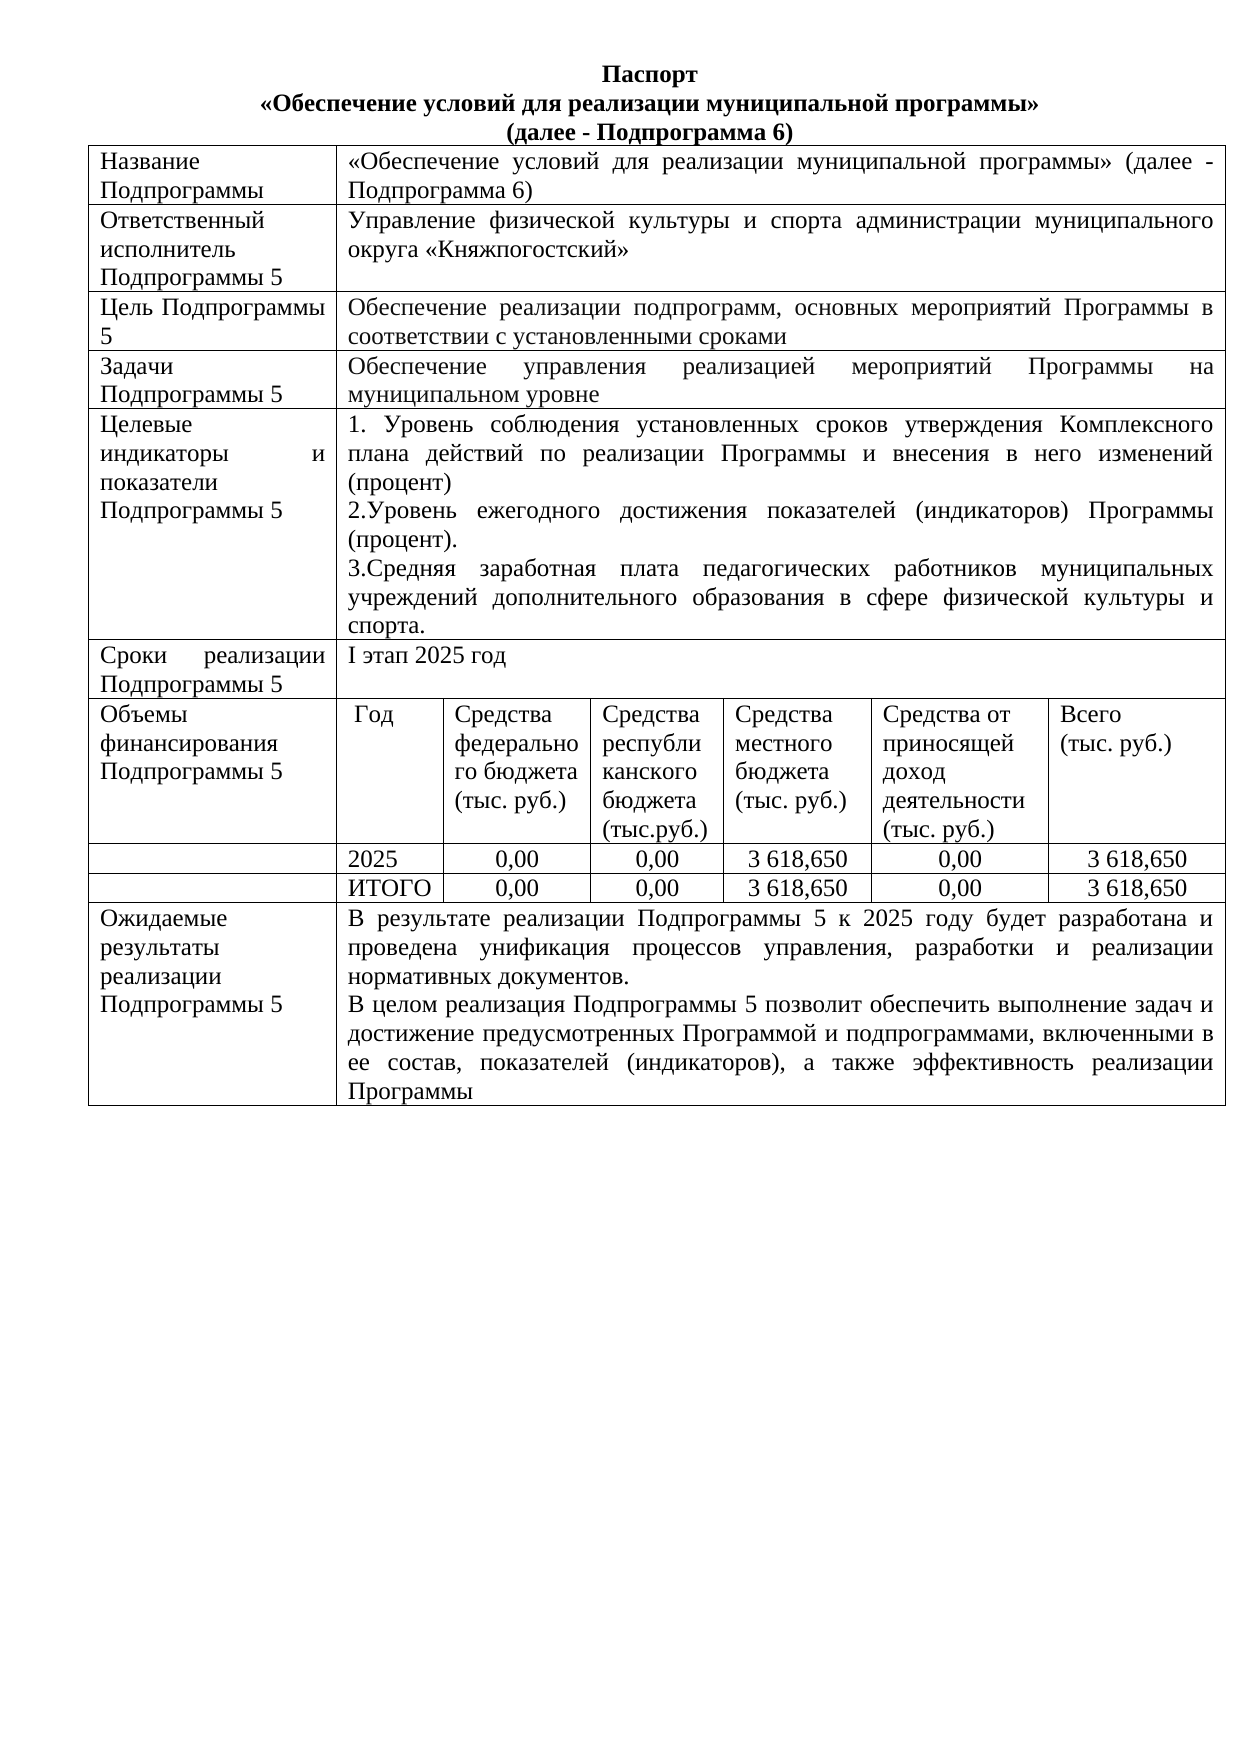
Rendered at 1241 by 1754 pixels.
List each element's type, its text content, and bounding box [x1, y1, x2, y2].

table_cell 3 618,650 [724, 844, 871, 872]
table_cell Обеспечение управления реализацией мероприятий Программы на муниципальном уровне [337, 351, 1225, 408]
table_cell 3 618,650 [1049, 874, 1225, 902]
text Паспорт «Обеспечение условий для реализации муниципальной программы» [148, 59, 1152, 117]
table_cell Средства федерального бюджета (тыс. руб.) [444, 699, 590, 843]
table_cell Средства местного бюджета (тыс. руб.) [724, 699, 871, 843]
table_cell Целевые индикаторы и показатели Подпрограммы 5 [89, 409, 336, 639]
table_cell ИТОГО [337, 874, 443, 902]
table_cell 0,00 [872, 844, 1048, 872]
table_cell Средства от приносящей доход деятельности (тыс. руб.) [872, 699, 1048, 843]
table_cell Объемы финансирования Подпрограммы 5 [89, 699, 336, 843]
table_cell Цель Подпрограммы 5 [89, 292, 336, 350]
table_cell В результате реализации Подпрограммы 5 к 2025 году будет разработана и проведена унификация процессов управления, разработки и реализации нормативных документов. В целом реализация Подпрограммы 5 позволит обеспечить выполнение задач и достижение предусмотренных Программой и подпрограммами, включенными в ее состав, показателей (индикаторов), а также эффективность реализации Программы [337, 903, 1225, 1104]
table_cell 3 618,650 [724, 874, 871, 902]
table_cell 0,00 [591, 844, 723, 872]
table_cell I этап 2025 год [337, 640, 1225, 698]
table_cell Всего (тыс. руб.) [1049, 699, 1225, 843]
table_cell Ожидаемые результаты реализации Подпрограммы 5 [89, 903, 336, 1104]
table_cell Ответственный исполнитель Подпрограммы 5 [89, 205, 336, 291]
table_cell Год [337, 699, 443, 843]
table_cell 1. Уровень соблюдения установленных сроков утверждения Комплексного плана действий по реализации Программы и внесения в него изменений (процент) 2.Уровень ежегодного достижения показателей (индикаторов) Программы (процент). 3.Средняя заработная плата педагогических работников муниципальных учреждений дополнительного образования в сфере физической культуры и спорта. [337, 409, 1225, 639]
table_cell Задачи Подпрограммы 5 [89, 351, 336, 408]
table_header Название Подпрограммы [89, 146, 336, 204]
table_cell 0,00 [591, 874, 723, 902]
text (далее - Подпрограмма 6) [148, 117, 1152, 145]
table_cell 3 618,650 [1049, 844, 1225, 872]
table_cell [89, 844, 336, 872]
table_cell 0,00 [872, 874, 1048, 902]
table_header «Обеспечение условий для реализации муниципальной программы» (далее - Подпрограмма 6) [337, 146, 1225, 204]
table_cell [89, 874, 336, 902]
table_cell 2025 [337, 844, 443, 872]
table_cell Обеспечение реализации подпрограмм, основных мероприятий Программы в соответствии с установленными сроками [337, 292, 1225, 350]
table_cell Сроки реализации Подпрограммы 5 [89, 640, 336, 698]
table_cell Управление физической культуры и спорта администрации муниципального округа «Княжпогостский» [337, 205, 1225, 291]
table_cell Средства республи канского бюджета (тыс.руб.) [591, 699, 723, 843]
table_cell 0,00 [444, 874, 590, 902]
table_cell 0,00 [444, 844, 590, 872]
